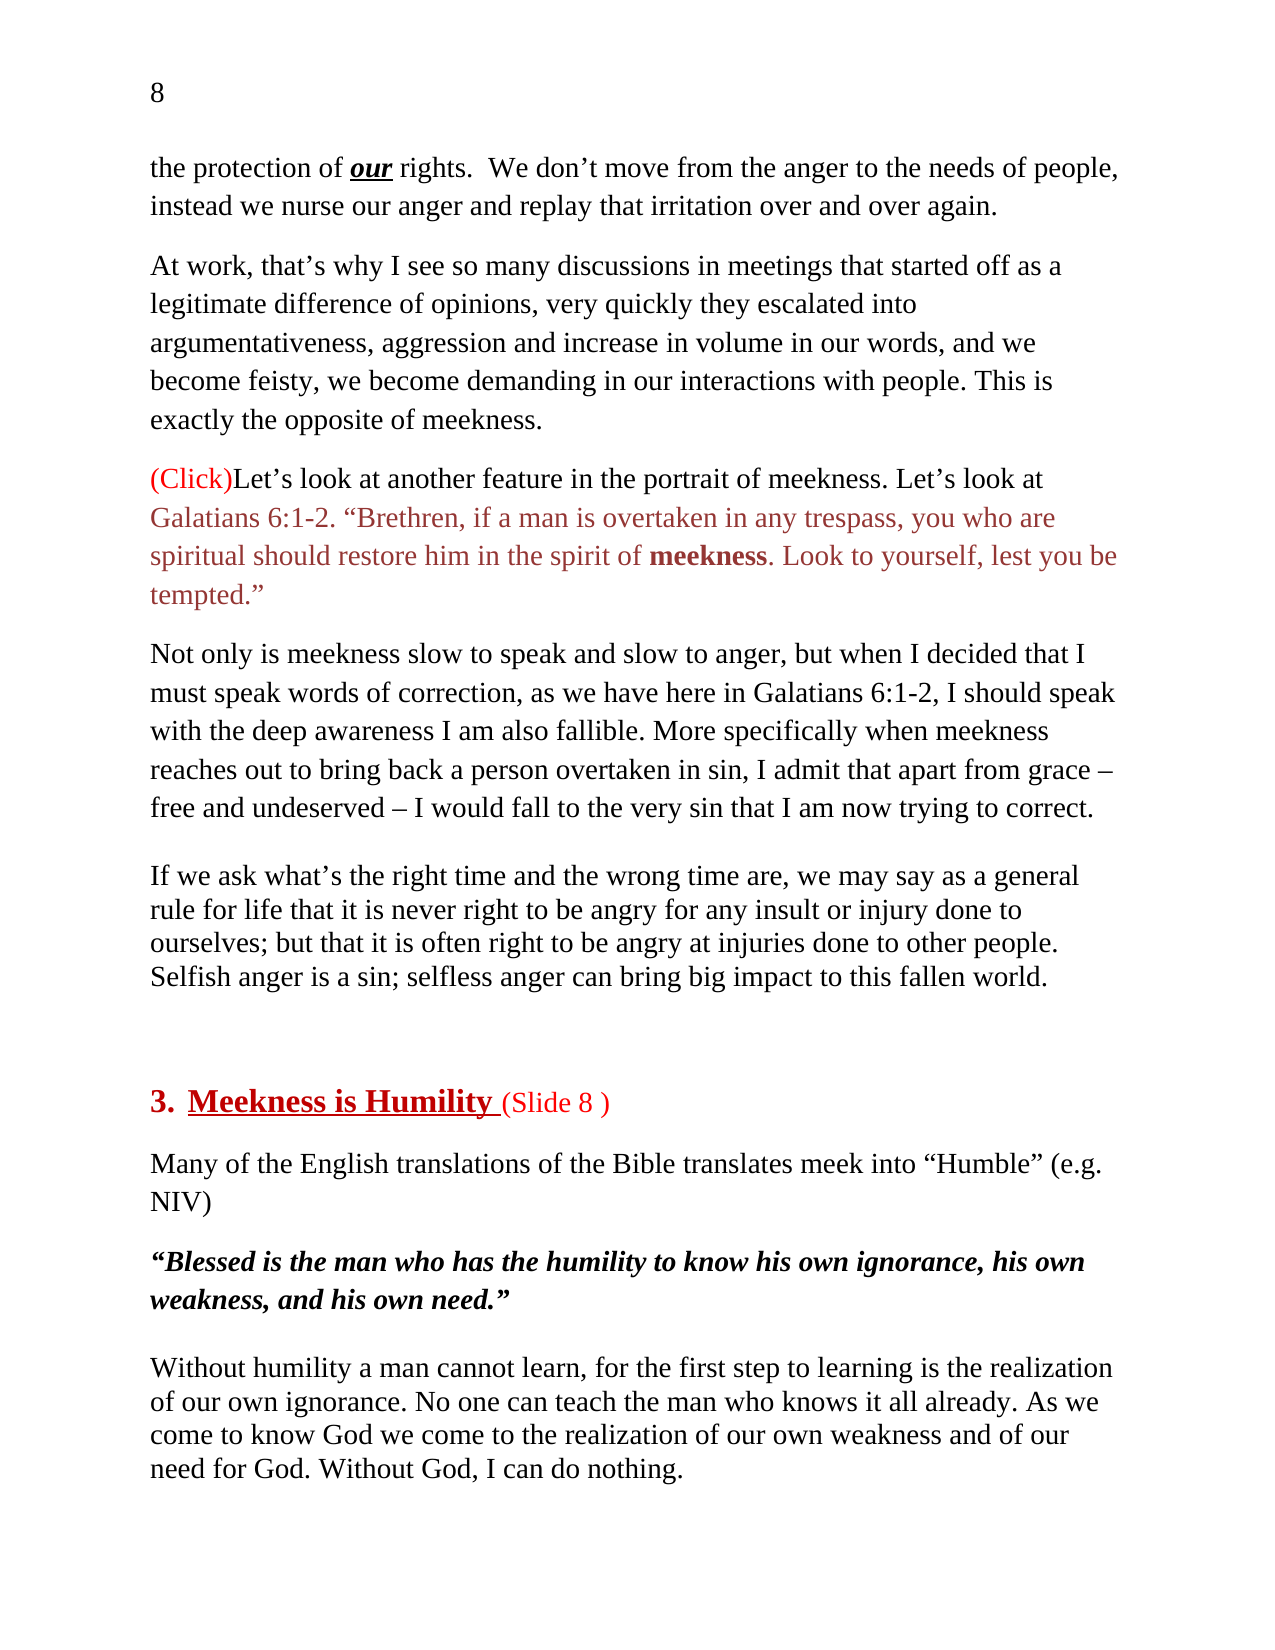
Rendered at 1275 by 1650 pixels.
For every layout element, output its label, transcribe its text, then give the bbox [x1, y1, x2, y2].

text Many of the English translations of the Bible translates meek into “Humble” (e.g. NIV) [150, 1146, 1125, 1218]
text Without humility a man cannot learn, for the first step to learning is the realization of our own ignorance. No one can teach the man who knows it all already. As we come to know God we come to the realization of our own weakness and of our need for God. Without God, I can do nothing. [150, 1350, 1125, 1484]
list Meekness is Humility (Slide 8 ) [150, 1081, 1125, 1119]
text (Click)Let’s look at another feature in the portrait of meekness. Let’s look at Galatians 6:1-2. “Brethren, if a man is overtaken in any trespass, you who are spiritual should restore him in the spirit of meekness. Look to yourself, lest you be tempted.” [150, 461, 1125, 611]
text At work, that’s why I see so many discussions in meetings that started off as a legitimate difference of opinions, very quickly they escalated into argumentativeness, aggression and increase in volume in our words, and we become feisty, we become demanding in our interactions with people. This is exactly the opposite of meekness. [150, 248, 1125, 436]
text “Blessed is the man who has the humility to know his own ignorance, his own weakness, and his own need.” [150, 1244, 1125, 1316]
text If we ask what’s the right time and the wrong time are, we may say as a general rule for life that it is never right to be angry for any insult or injury done to ourselves; but that it is often right to be angry at injuries done to other people. Selfish anger is a sin; selfless anger can bring big impact to this fallen world. [150, 858, 1125, 992]
text Not only is meekness slow to speak and slow to anger, but when I decided that I must speak words of correction, as we have here in Galatians 6:1-2, I should speak with the deep awareness I am also fallible. More specifically when meekness reaches out to bring back a person overtaken in sin, I admit that apart from grace – free and undeserved – I would fall to the very sin that I am now trying to correct. [150, 636, 1125, 824]
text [150, 150, 1125, 222]
